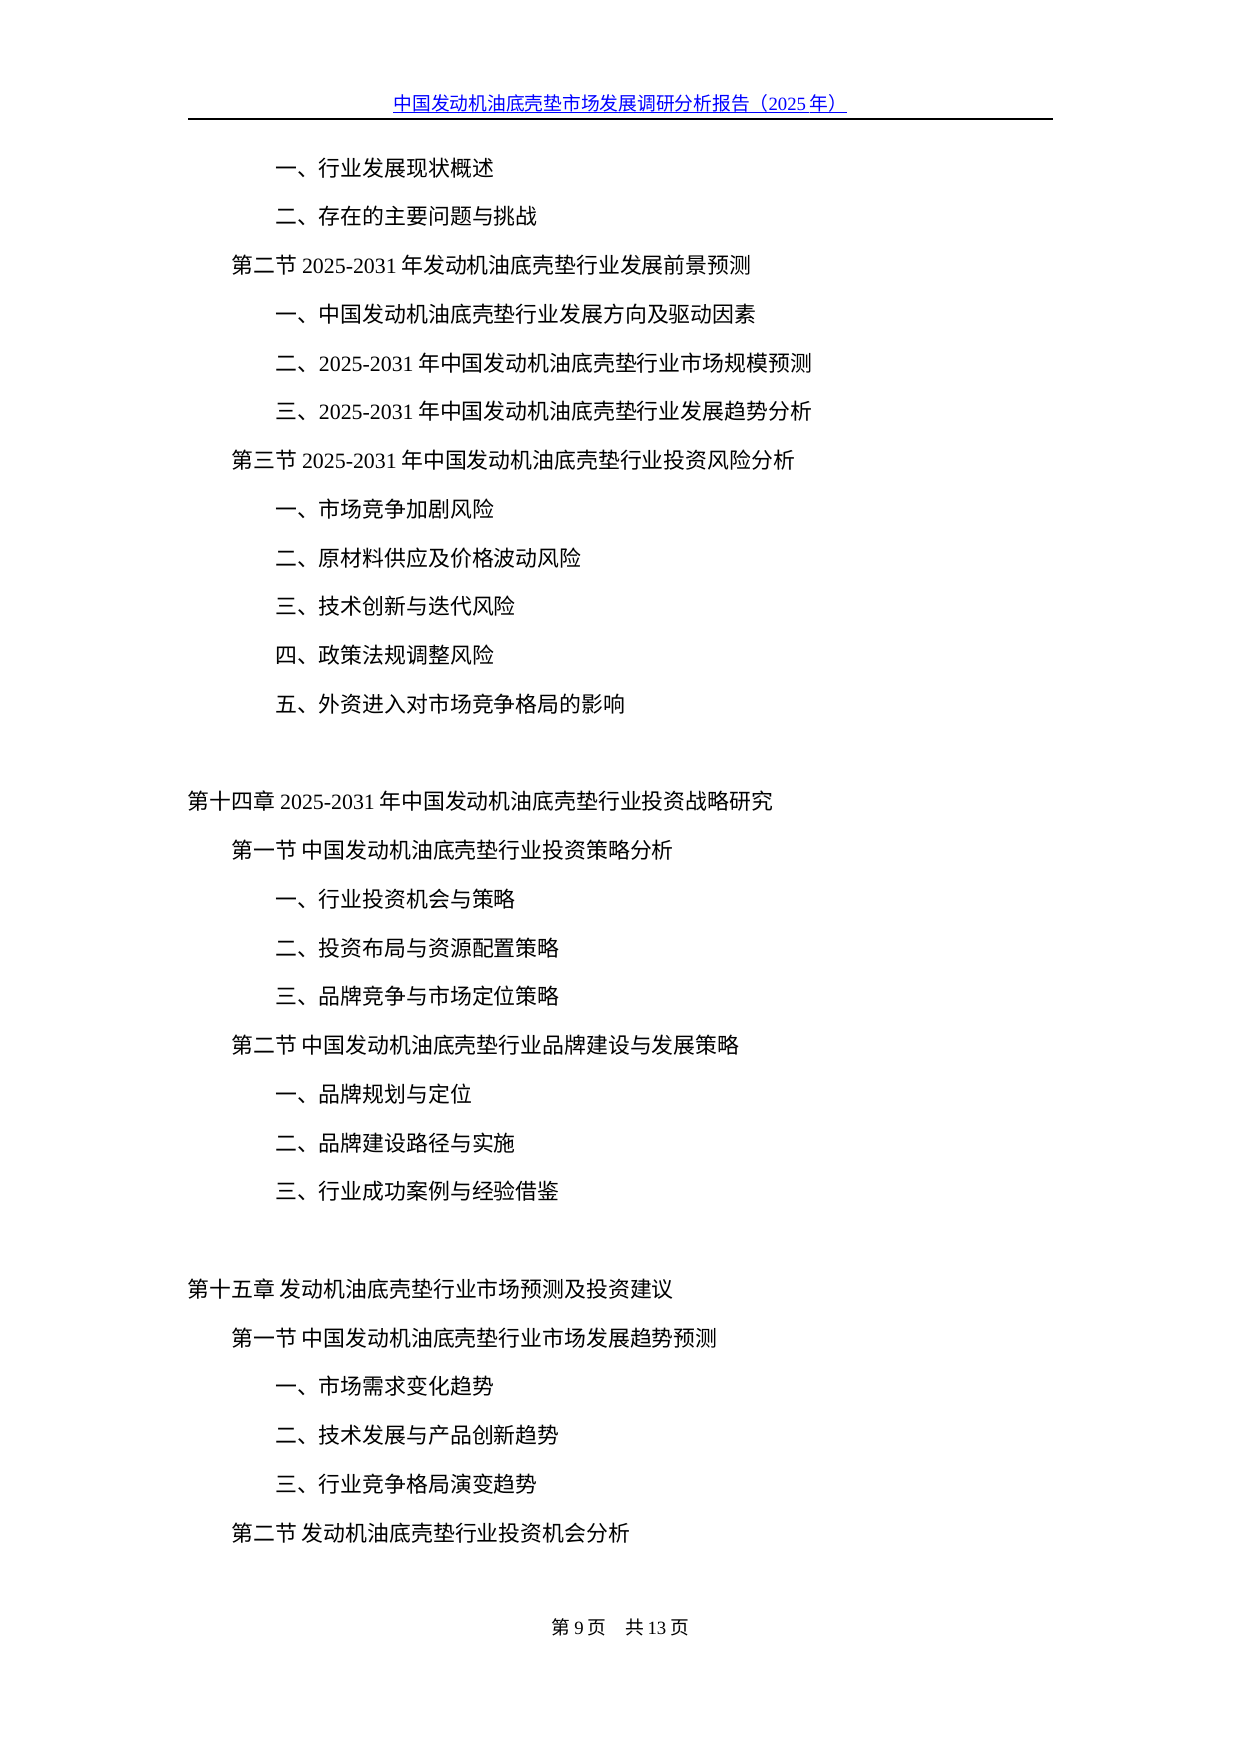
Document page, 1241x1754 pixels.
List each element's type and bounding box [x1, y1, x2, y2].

text [187, 150, 1053, 1548]
